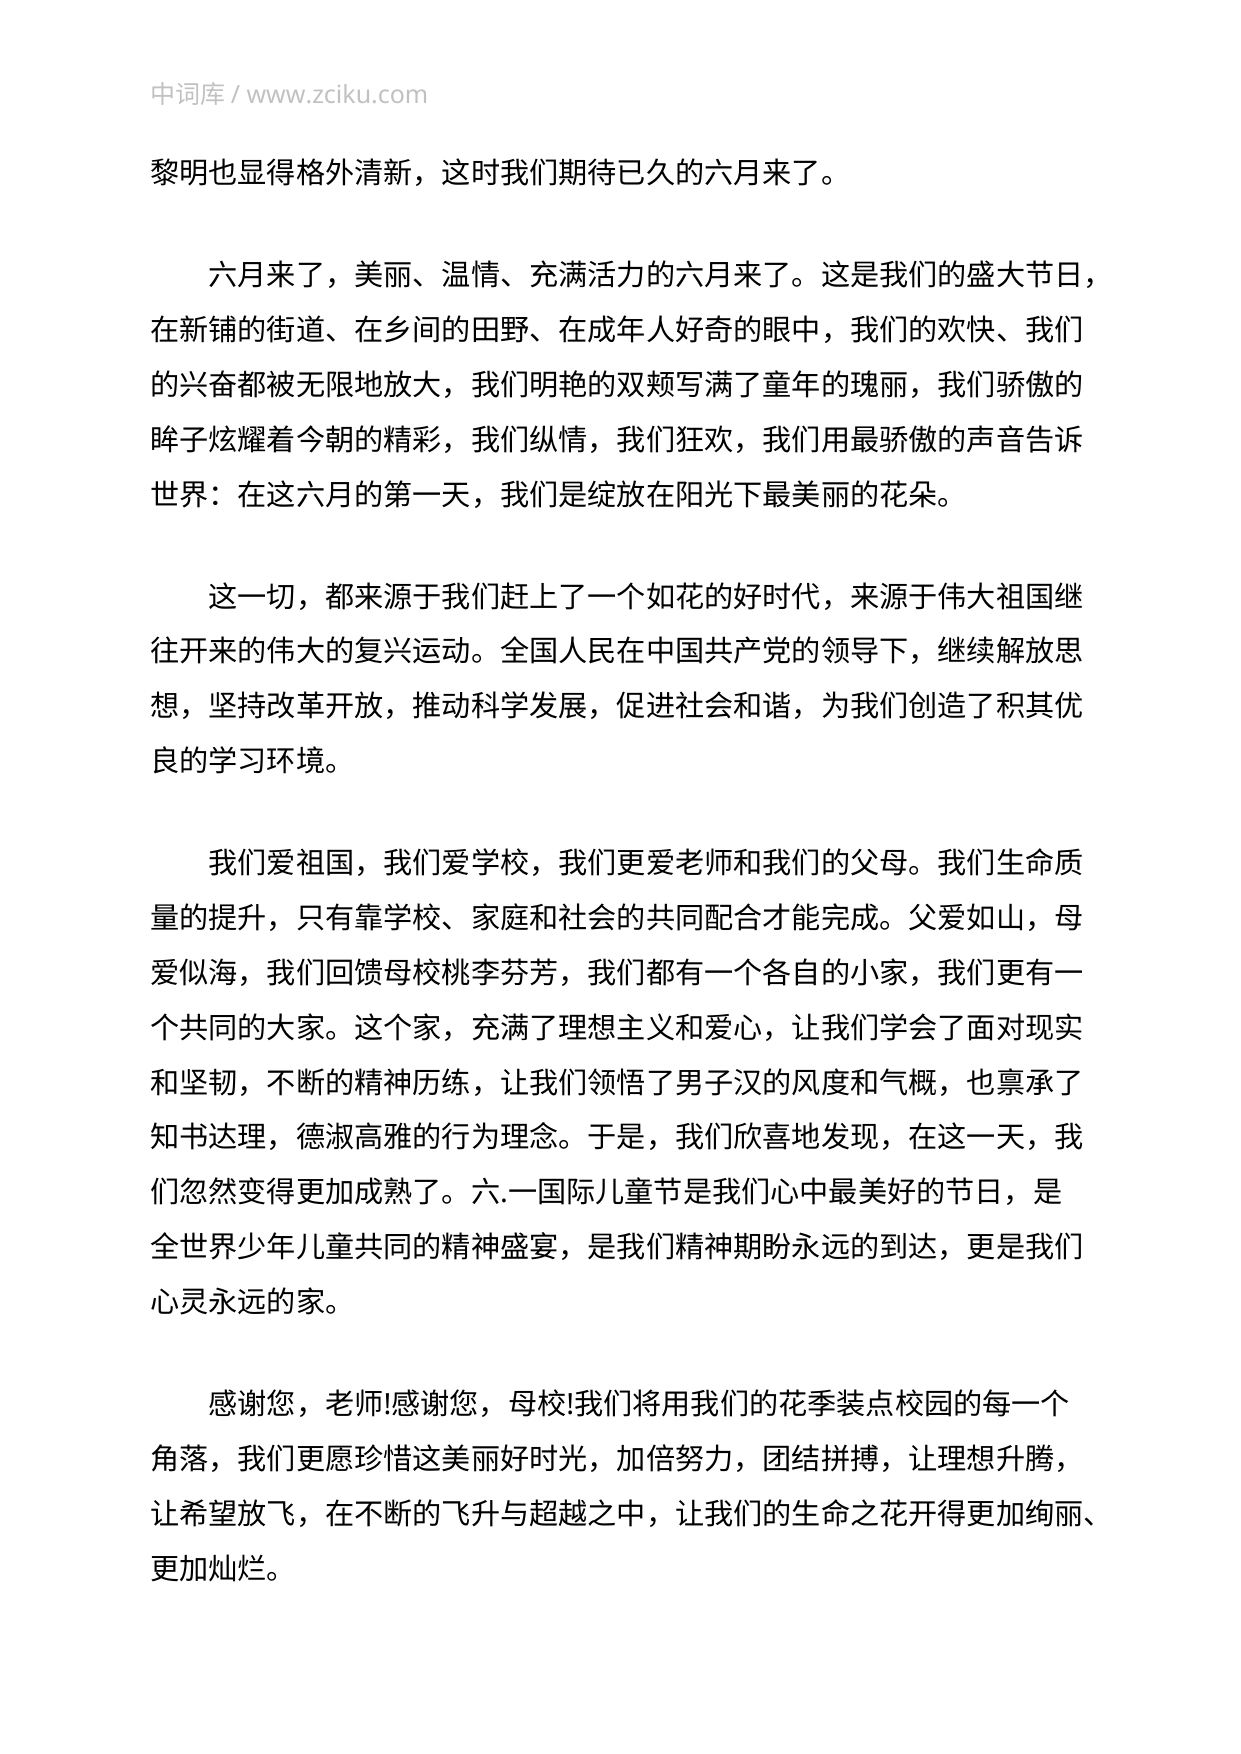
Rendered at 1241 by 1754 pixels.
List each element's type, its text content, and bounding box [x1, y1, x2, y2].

text 六月来了，美丽、温情、充满活力的六月来了。这是我们的盛大节日，在新铺的街道、在乡间的田野、在成年人好奇的眼中，我们的欢快、我们的兴奋都被无限地放大，我们明艳的双颊写满了童年的瑰丽，我们骄傲的眸子炫耀着今朝的精彩，我们纵情，我们狂欢，我们用最骄傲的声音告诉世界：在这六月的第一天，我们是绽放在阳光下最美丽的花朵。 [150, 252, 1090, 514]
text 感谢您，老师!感谢您，母校!我们将用我们的花季装点校园的每一个角落，我们更愿珍惜这美丽好时光，加倍努力，团结拼搏，让理想升腾，让希望放飞，在不断的飞升与超越之中，让我们的生命之花开得更加绚丽、更加灿烂。 [150, 1381, 1090, 1588]
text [150, 150, 1090, 192]
text 我们爱祖国，我们爱学校，我们更爱老师和我们的父母。我们生命质量的提升，只有靠学校、家庭和社会的共同配合才能完成。父爱如山，母爱似海，我们回馈母校桃李芬芳，我们都有一个各自的小家，我们更有一个共同的大家。这个家，充满了理想主义和爱心，让我们学会了面对现实和坚韧，不断的精神历练，让我们领悟了男子汉的风度和气概，也禀承了知书达理，德淑高雅的行为理念。于是，我们欣喜地发现，在这一天，我们忽然变得更加成熟了。六.一国际儿童节是我们心中最美好的节日，是全世界少年儿童共同的精神盛宴，是我们精神期盼永远的到达，更是我们心灵永远的家。 [150, 839, 1090, 1321]
text 这一切，都来源于我们赶上了一个如花的好时代，来源于伟大祖国继往开来的伟大的复兴运动。全国人民在中国共产党的领导下，继续解放思想，坚持改革开放，推动科学发展，促进社会和谐，为我们创造了积其优良的学习环境。 [150, 573, 1090, 780]
